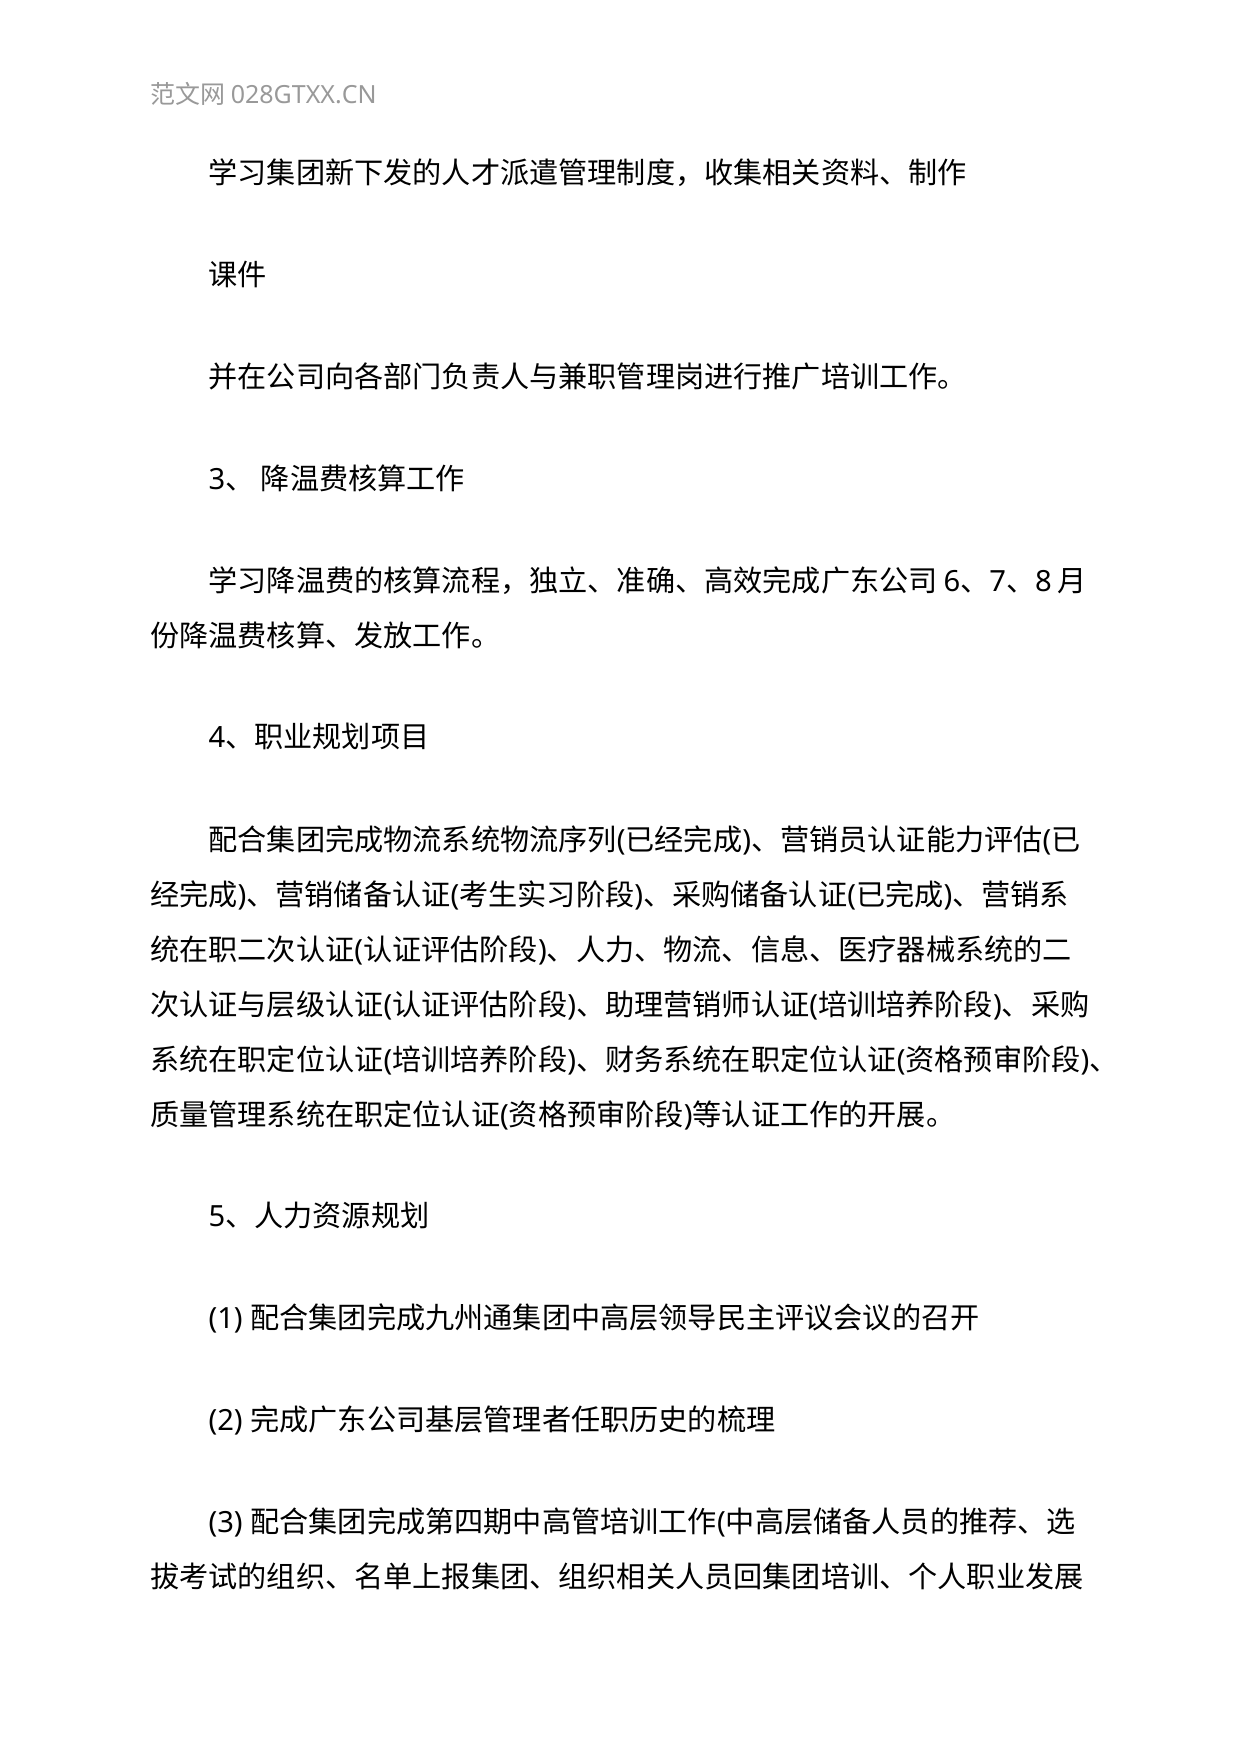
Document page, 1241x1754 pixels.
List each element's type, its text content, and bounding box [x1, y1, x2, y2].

text 课件 [150, 252, 1090, 294]
text (1) 配合集团完成九州通集团中高层领导民主评议会议的召开 [150, 1295, 1090, 1337]
text 5、人力资源规划 [150, 1193, 1090, 1235]
text 学习集团新下发的人才派遣管理制度，收集相关资料、制作 [150, 150, 1090, 192]
text 配合集团完成物流系统物流序列(已经完成)、营销员认证能力评估(已经完成)、营销储备认证(考生实习阶段)、采购储备认证(已完成)、营销系统在职二次认证(认证评估阶段)、人力、物流、信息、医疗器械系统的二次认证与层级认证(认证评估阶段)、助理营销师认证(培训培养阶段)、采购系统在职定位认证(培训培养阶段)、财务系统在职定位认证(资格预审阶段)、质量管理系统在职定位认证(资格预审阶段)等认证工作的开展。 [150, 816, 1090, 1133]
text 学习降温费的核算流程，独立、准确、高效完成广东公司6、7、8月份降温费核算、发放工作。 [150, 557, 1090, 654]
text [150, 1499, 1090, 1596]
text 3、 降温费核算工作 [150, 455, 1090, 498]
text 4、职业规划项目 [150, 714, 1090, 756]
text (2) 完成广东公司基层管理者任职历史的梳理 [150, 1397, 1090, 1439]
text 并在公司向各部门负责人与兼职管理岗进行推广培训工作。 [150, 353, 1090, 396]
